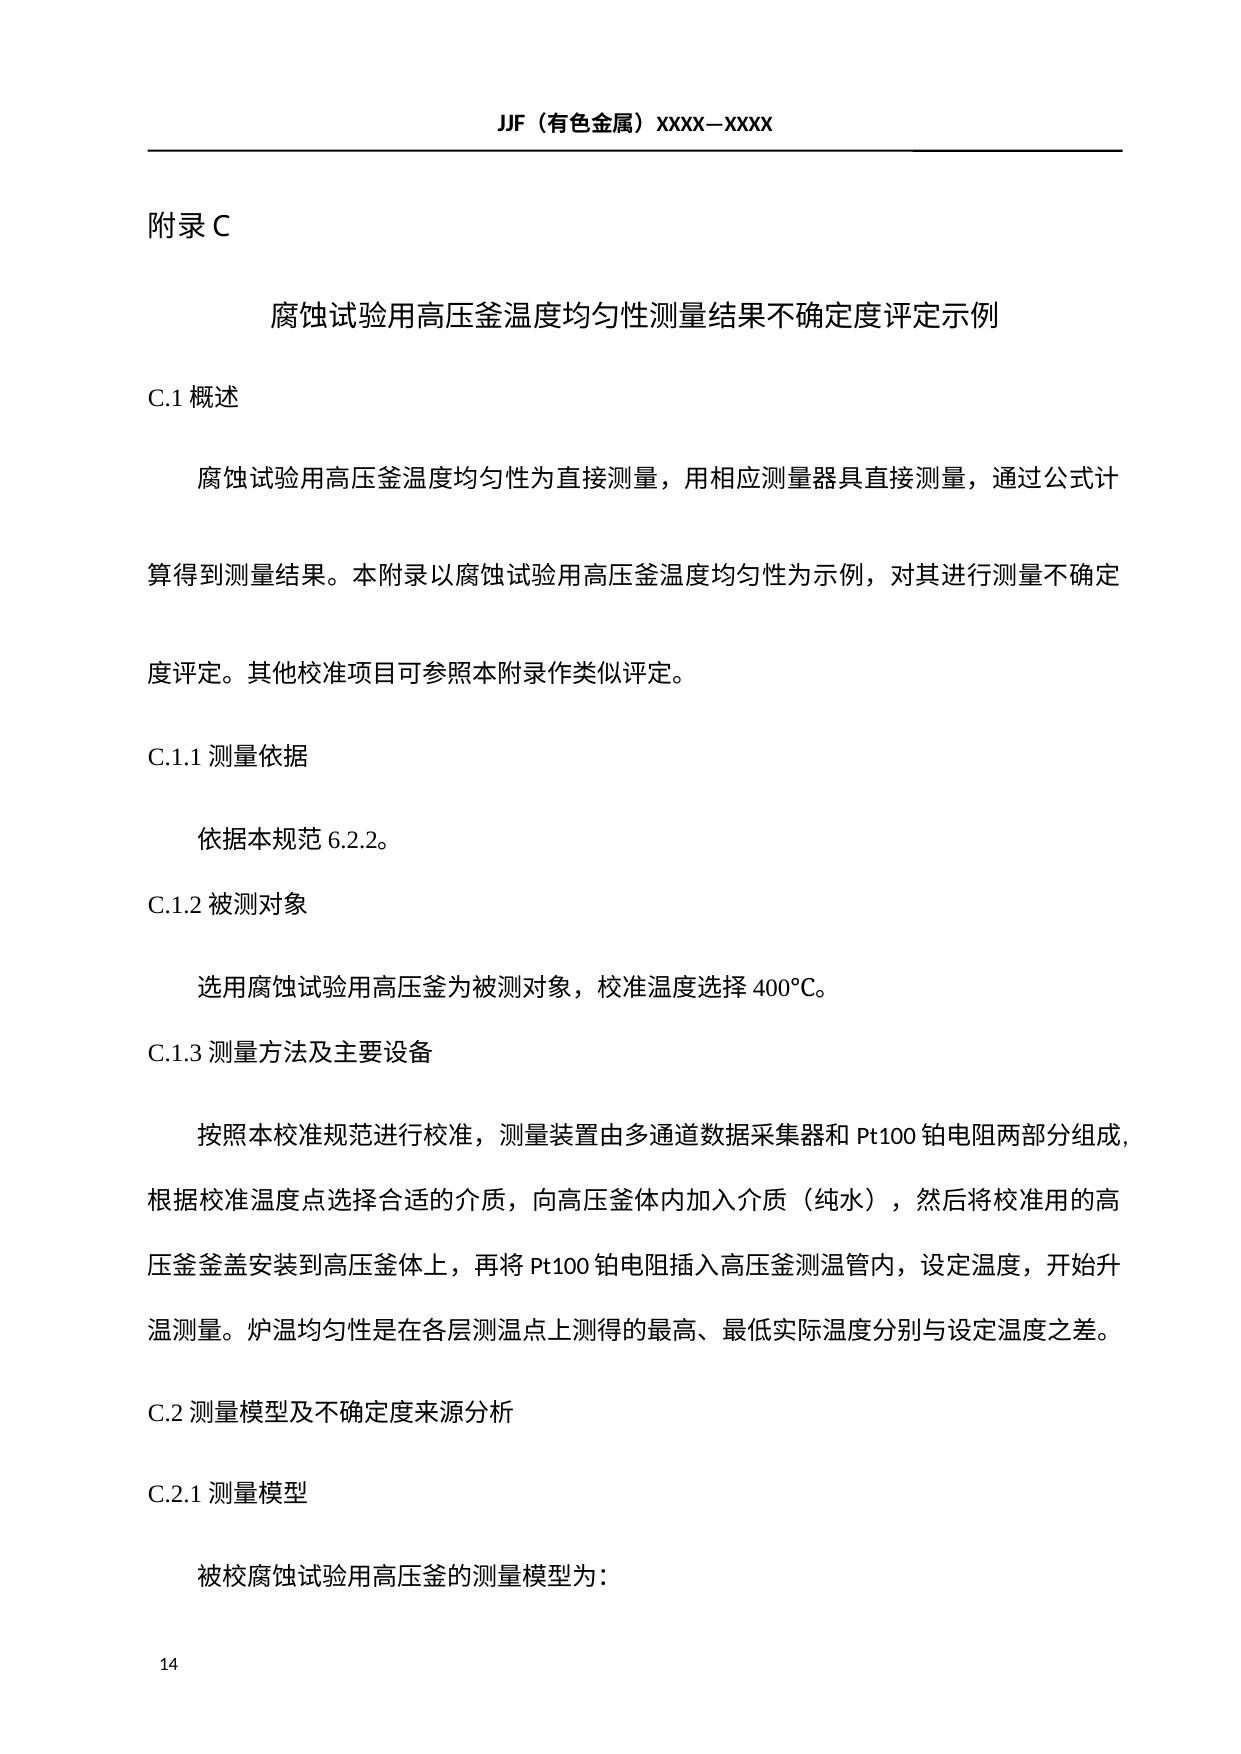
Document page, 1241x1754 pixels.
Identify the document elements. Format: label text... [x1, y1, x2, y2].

text C.1.3 测量方法及主要设备 [148, 1018, 1122, 1083]
title 腐蚀试验用高压釜温度均匀性测量结果不确定度评定示例 [148, 281, 1122, 346]
text 附录C [148, 191, 1122, 256]
text C.1.2 被测对象 [148, 870, 1122, 935]
text 选用腐蚀试验用高压釜为被测对象，校准温度选择400℃。 [148, 953, 1122, 1018]
text 被校腐蚀试验用高压釜的测量模型为： [148, 1542, 1122, 1607]
text C.2 测量模型及不确定度来源分析 [148, 1378, 1122, 1443]
text C.1 概述 [148, 363, 1122, 428]
text C.1.1 测量依据 [148, 722, 1122, 787]
text 腐蚀试验用高压釜温度均匀性为直接测量，用相应测量器具直接测量，通过公式计算得到测量结果。本附录以腐蚀试验用高压釜温度均匀性为示例，对其进行测量不确定度评定。其他校准项目可参照本附录作类似评定。 [148, 444, 1122, 704]
text 按照本校准规范进行校准，测量装置由多通道数据采集器和Pt100铂电阻两部分组成,根据校准温度点选择合适的介质，向高压釜体内加入介质（纯水），然后将校准用的高压釜釜盖安装到高压釜体上，再将Pt100铂电阻插入高压釜测温管内，设定温度，开始升温测量。炉温均匀性是在各层测温点上测得的最高、最低实际温度分别与设定温度之差。 [148, 1101, 1122, 1361]
text 依据本规范6.2.2。 [148, 805, 1122, 870]
text C.2.1 测量模型 [148, 1459, 1122, 1524]
